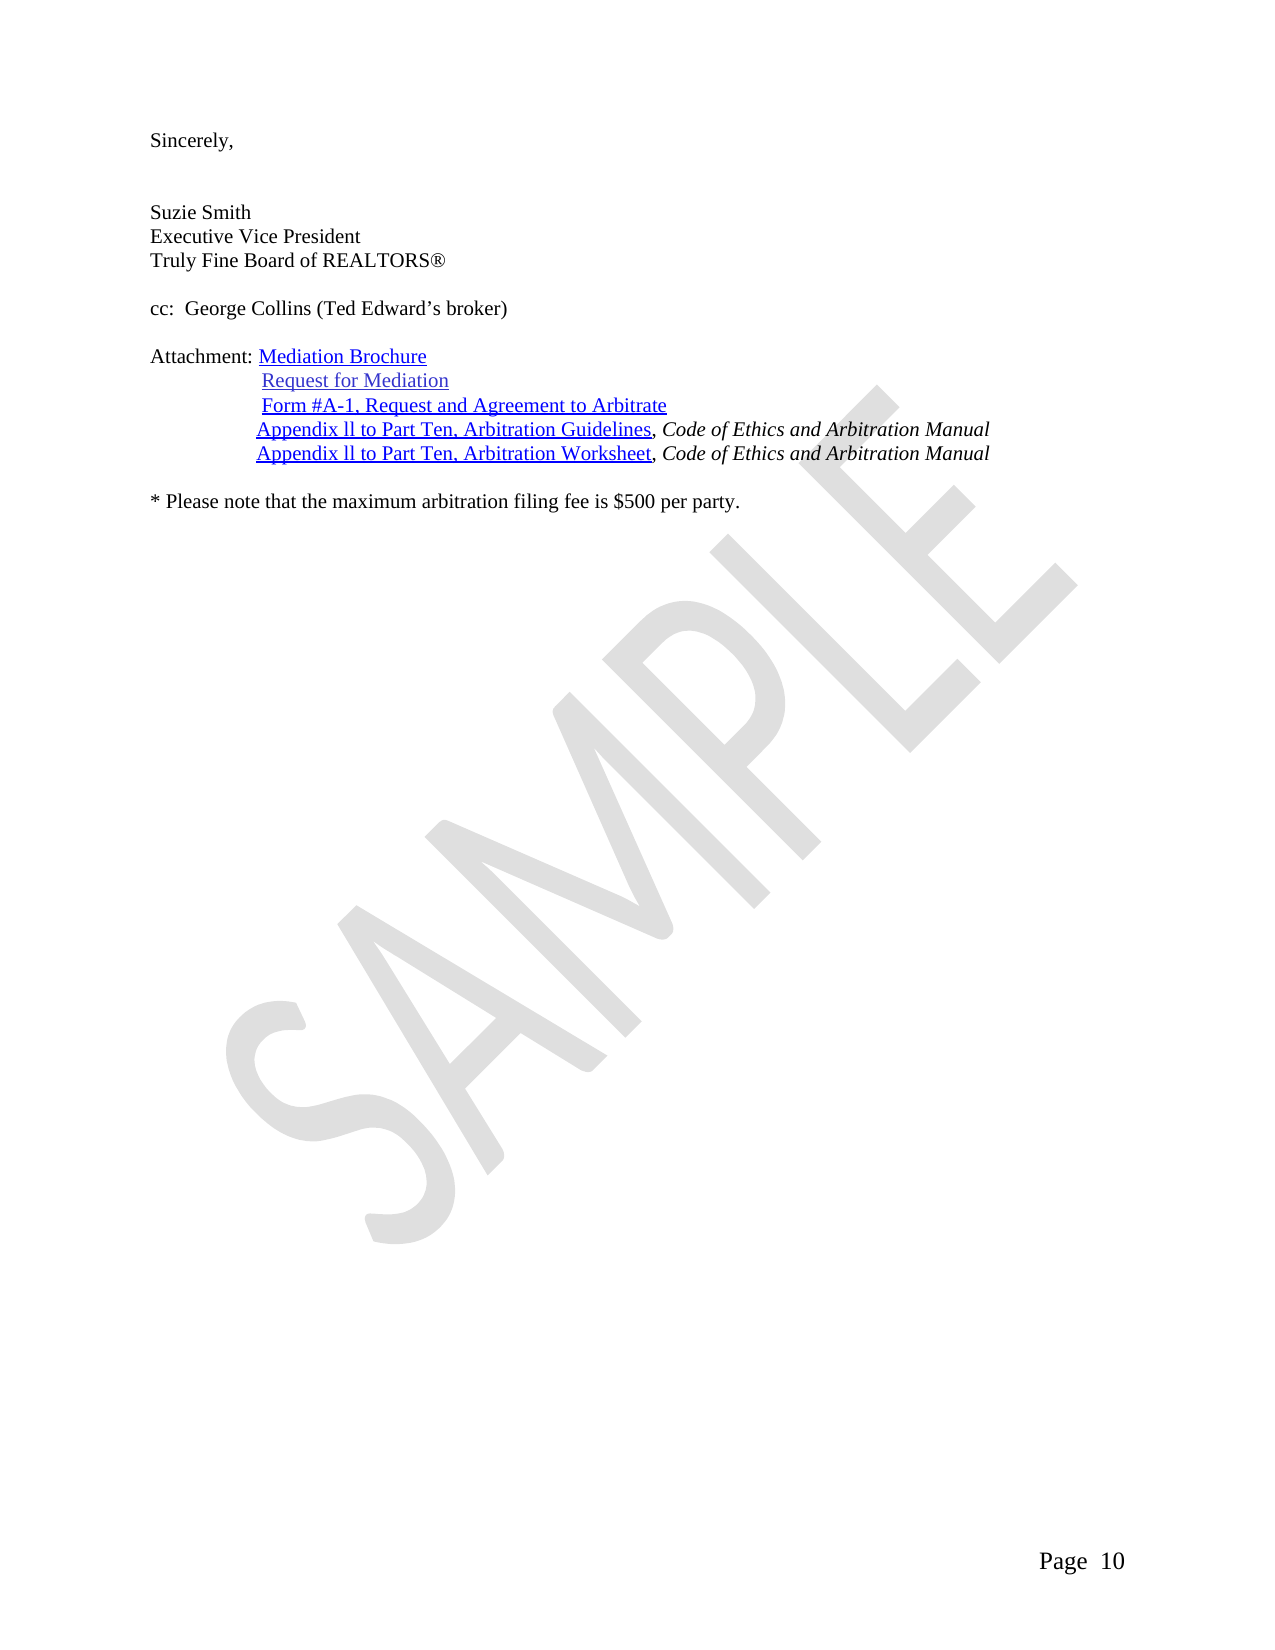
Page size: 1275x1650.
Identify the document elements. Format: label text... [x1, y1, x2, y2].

text Attachment: Mediation Brochure Request for Mediation [150, 344, 1125, 392]
text * Please note that the maximum arbitration filing fee is $500 per party. [150, 489, 1125, 513]
text Executive Vice President [150, 224, 1125, 248]
text Appendix ll to Part Ten, Arbitration Worksheet, Code of Ethics and Arbitration Manual [150, 441, 1125, 465]
text Truly Fine Board of REALTORS® [150, 248, 1125, 272]
text Sincerely, [150, 128, 1125, 152]
text cc: George Collins (Ted Edward’s broker) [150, 296, 1125, 320]
text Form #A-1, Request and Agreement to Arbitrate Appendix ll to Part Ten, Arbitration Guidelines, Code of Ethics and Arbitration Manual [150, 392, 1125, 441]
text Suzie Smith [150, 200, 1125, 224]
